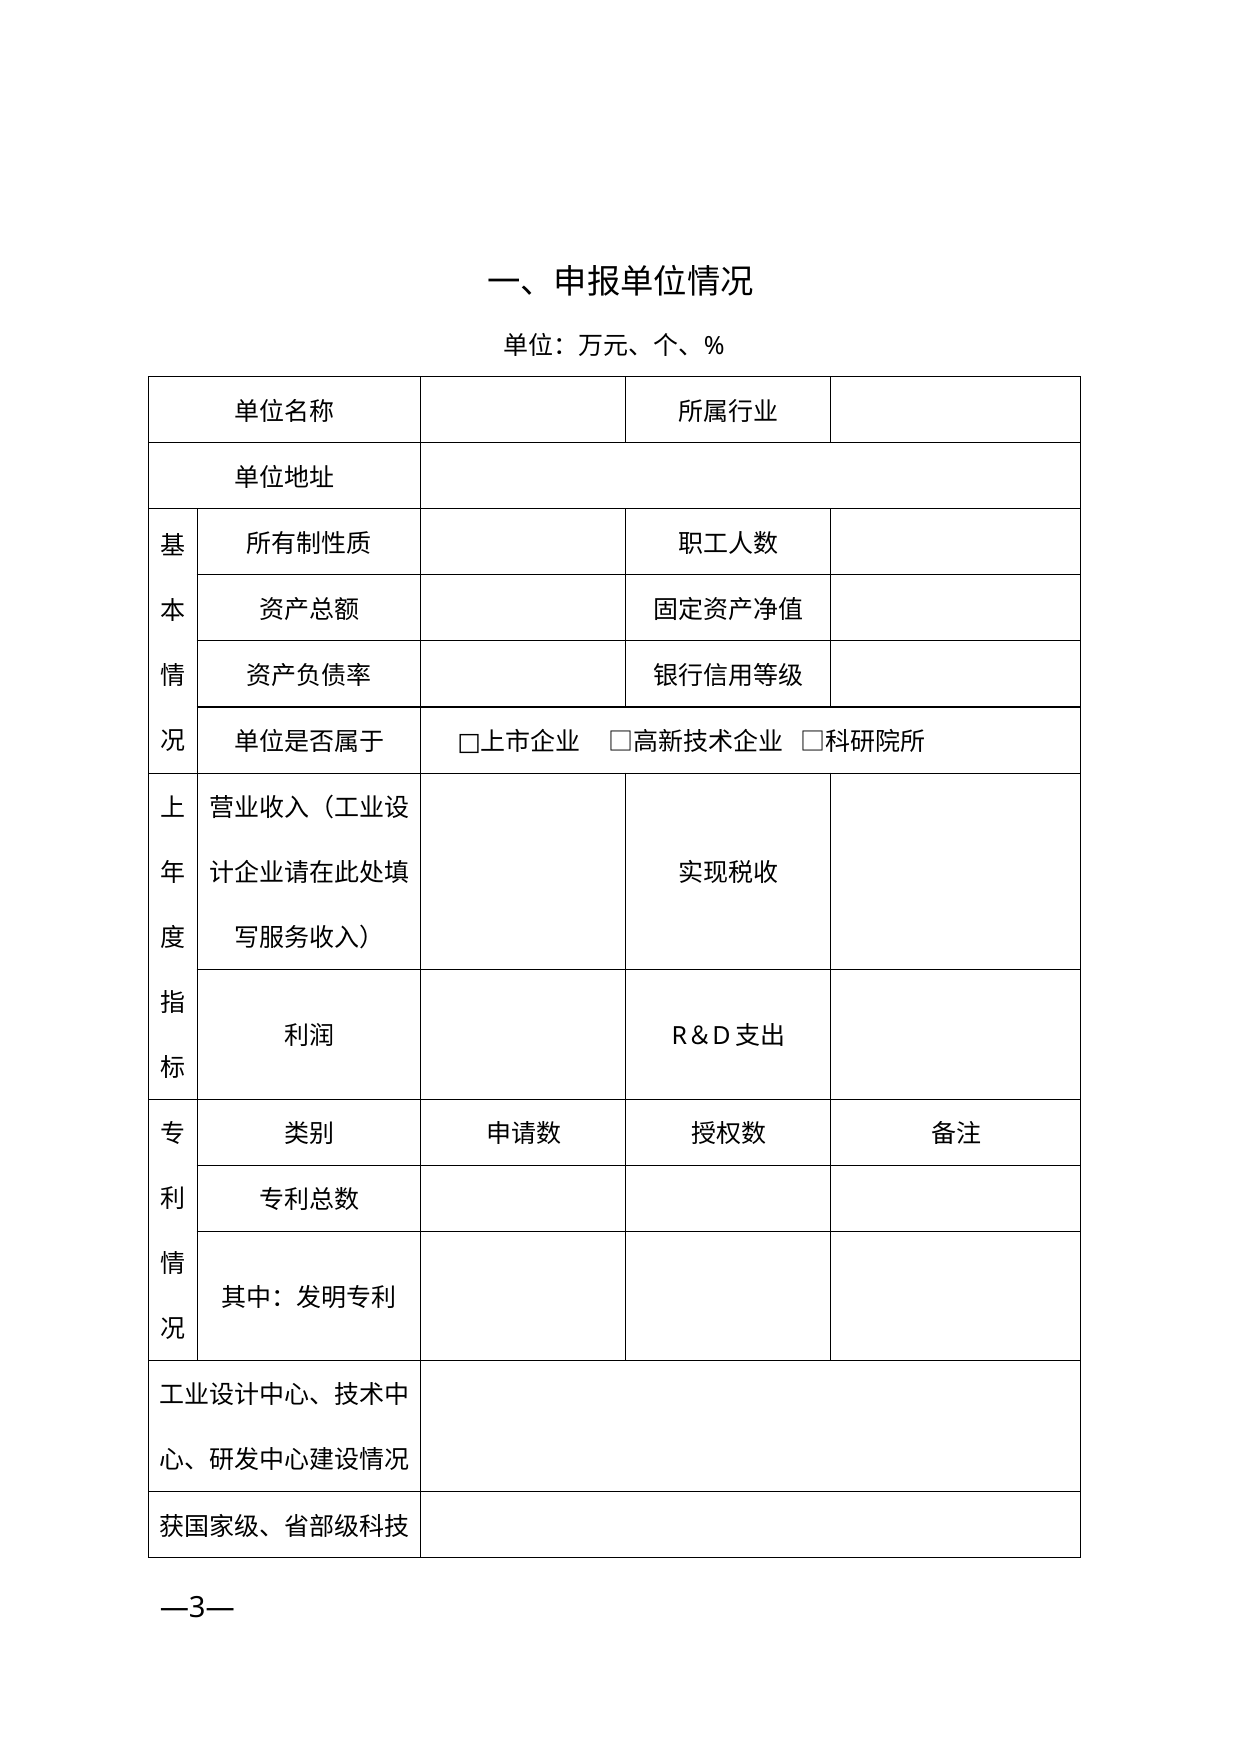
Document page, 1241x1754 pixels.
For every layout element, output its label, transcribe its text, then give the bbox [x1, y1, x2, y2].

table_header 所属行业 [626, 377, 830, 442]
table_cell 利润 [198, 970, 420, 1098]
table_cell 实现税收 [626, 774, 830, 968]
table_header [831, 377, 1080, 442]
table_cell 其中：发明专利 [198, 1232, 420, 1359]
table_cell 上年度指标 [149, 774, 197, 1098]
text 一、申报单位情况 [159, 246, 1081, 311]
table_cell 工业设计中心、技术中心、研发中心建设情况 [149, 1361, 420, 1491]
table_cell 专利总数 [198, 1166, 420, 1231]
table_cell [626, 1166, 830, 1231]
table_cell [421, 970, 625, 1098]
table_header 单位名称 [149, 377, 420, 442]
table_cell [831, 641, 1080, 706]
table_cell [831, 774, 1080, 968]
table_cell [421, 1232, 625, 1359]
table_cell R＆D支出 [626, 970, 830, 1098]
table_cell 授权数 [626, 1100, 830, 1164]
table_cell [831, 509, 1080, 574]
table_cell [421, 443, 1080, 508]
table_cell [831, 575, 1080, 640]
table_cell [831, 1166, 1080, 1231]
table_cell 固定资产净值 [626, 575, 830, 640]
table_cell 备注 [831, 1100, 1080, 1164]
table_cell [421, 641, 625, 706]
table_cell [421, 575, 625, 640]
table_cell 银行信用等级 [626, 641, 830, 706]
table_cell [421, 1492, 1080, 1557]
table_cell 所有制性质 [198, 509, 420, 574]
table_cell 专利 情况 [149, 1100, 197, 1359]
table_cell [831, 970, 1080, 1098]
table_cell 资产总额 [198, 575, 420, 640]
table_cell [421, 774, 625, 968]
table_cell [831, 1232, 1080, 1359]
table_cell [421, 1361, 1080, 1491]
table_cell [421, 509, 625, 574]
table_cell 类别 [198, 1100, 420, 1164]
table_cell [421, 1166, 625, 1231]
table_cell 营业收入（工业设计企业请在此处填写服务收入） [198, 774, 420, 968]
table_cell 单位是否属于 [198, 708, 420, 772]
table_header [421, 377, 625, 442]
text 单位：万元、个、% [159, 311, 1081, 376]
table_cell 资产负债率 [198, 641, 420, 706]
table_cell 获国家级、省部级科技奖情况 [149, 1492, 420, 1557]
table_cell 单位地址 [149, 443, 420, 508]
table_cell [626, 1232, 830, 1359]
table_cell 申请数 [421, 1100, 625, 1164]
table_cell 基本情况 [149, 509, 197, 772]
table_cell □上市企业 □高新技术企业 □科研院所 [421, 708, 1080, 772]
table_cell 职工人数 [626, 509, 830, 574]
